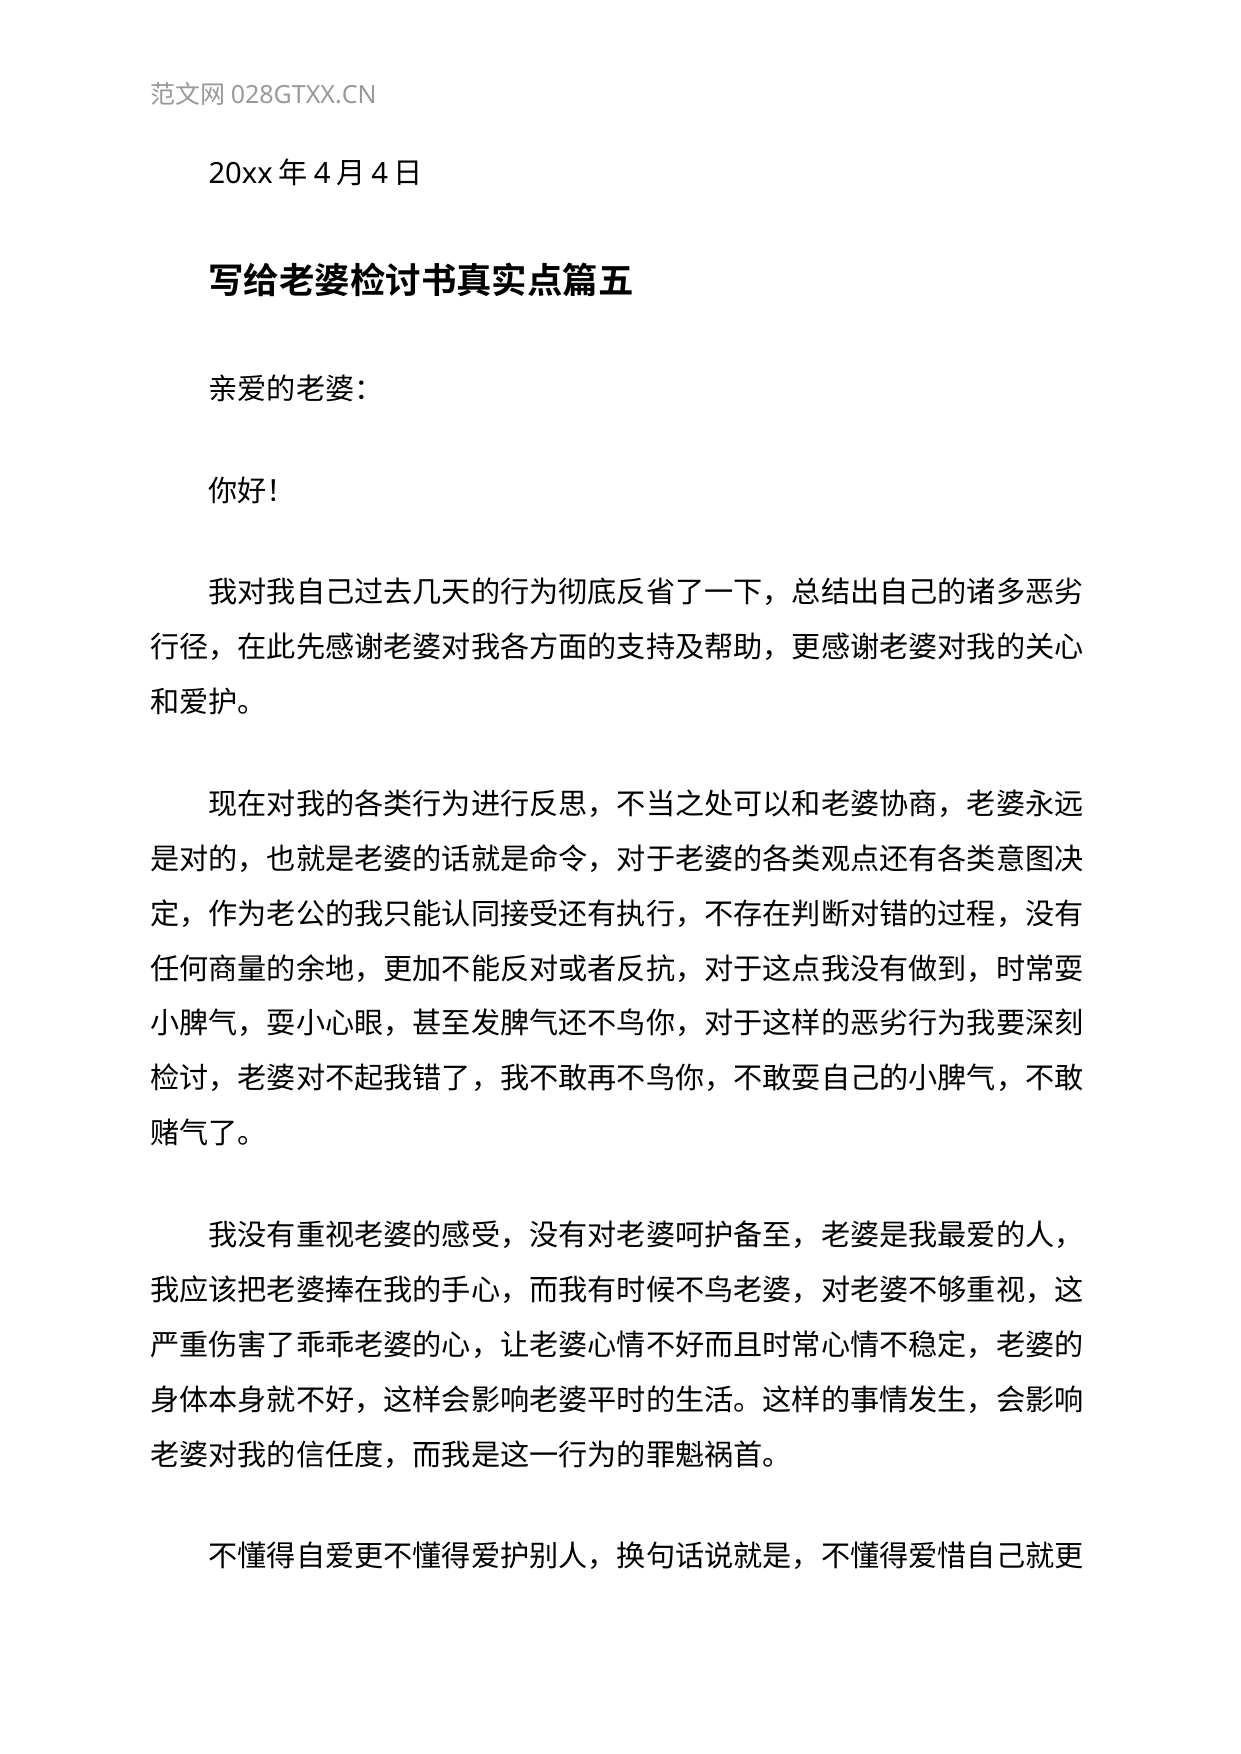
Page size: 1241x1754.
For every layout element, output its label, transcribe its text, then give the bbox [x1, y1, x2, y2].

text 写给老婆检讨书真实点篇五 [150, 252, 1090, 303]
text 我对我自己过去几天的行为彻底反省了一下，总结出自己的诸多恶劣行径，在此先感谢老婆对我各方面的支持及帮助，更感谢老婆对我的关心和爱护。 [150, 569, 1090, 721]
text 亲爱的老婆： [150, 365, 1090, 408]
text 20xx年4月4日 [150, 150, 1090, 192]
text 你好！ [150, 467, 1090, 509]
text 现在对我的各类行为进行反思，不当之处可以和老婆协商，老婆永远是对的，也就是老婆的话就是命令，对于老婆的各类观点还有各类意图决定，作为老公的我只能认同接受还有执行，不存在判断对错的过程，没有任何商量的余地，更加不能反对或者反抗，对于这点我没有做到，时常耍小脾气，耍小心眼，甚至发脾气还不鸟你，对于这样的恶劣行为我要深刻检讨，老婆对不起我错了，我不敢再不鸟你，不敢耍自己的小脾气，不敢赌气了。 [150, 781, 1090, 1152]
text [150, 1533, 1090, 1575]
text 我没有重视老婆的感受，没有对老婆呵护备至，老婆是我最爱的人，我应该把老婆捧在我的手心，而我有时候不鸟老婆，对老婆不够重视，这严重伤害了乖乖老婆的心，让老婆心情不好而且时常心情不稳定，老婆的身体本身就不好，这样会影响老婆平时的生活。这样的事情发生，会影响老婆对我的信任度，而我是这一行为的罪魁祸首。 [150, 1212, 1090, 1473]
